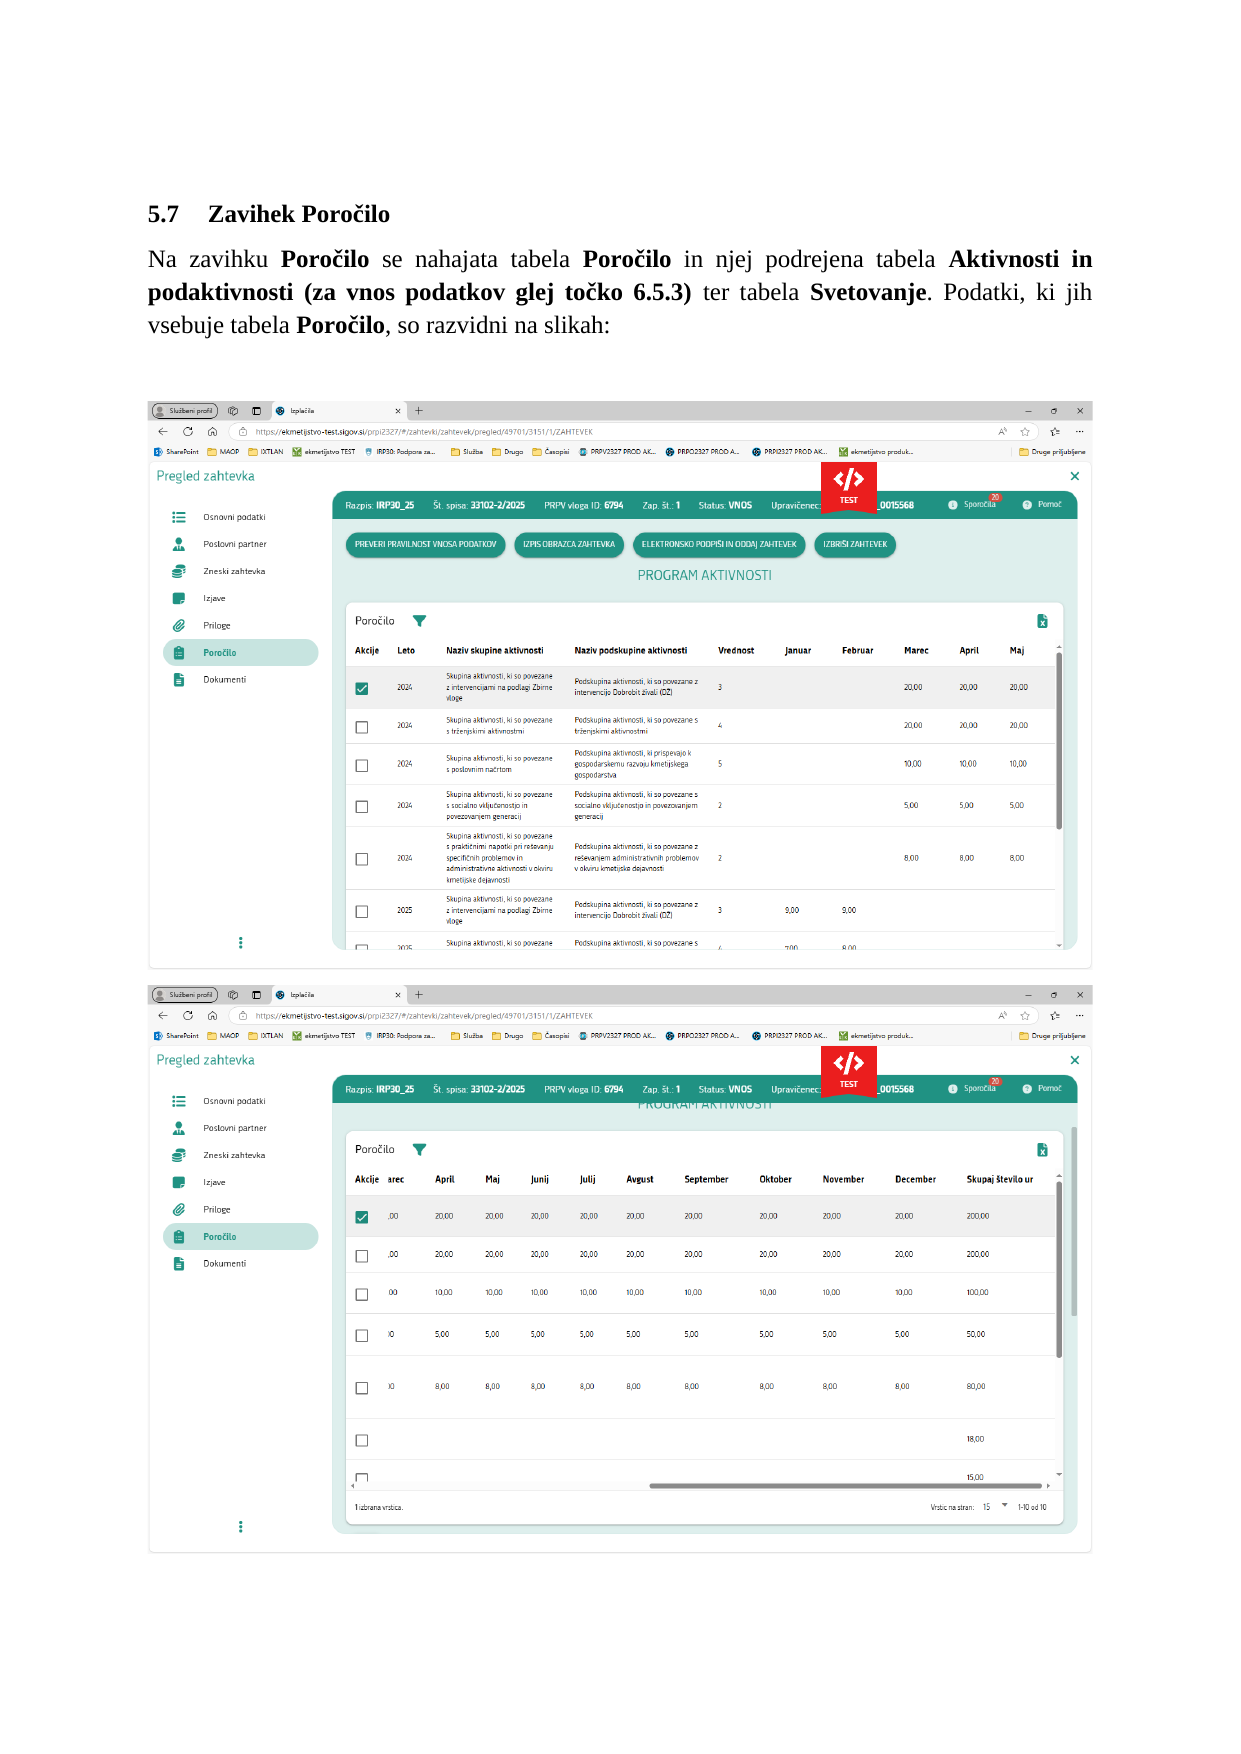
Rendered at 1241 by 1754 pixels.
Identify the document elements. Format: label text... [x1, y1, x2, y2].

subtitle Zavihek Poročilo [148, 199, 1093, 227]
text Na zavihku Poročilo se nahajata tabela Poročilo in njej podrejena tabela Aktivnosti in podaktivnosti (za vnos podatkov glej točko 6.5.3) ter tabela Svetovanje. Podatki, ki jih vsebuje tabela Poročilo, so razvidni na slikah: [148, 244, 1093, 339]
picture [147, 985, 1093, 1554]
picture [147, 401, 1093, 970]
